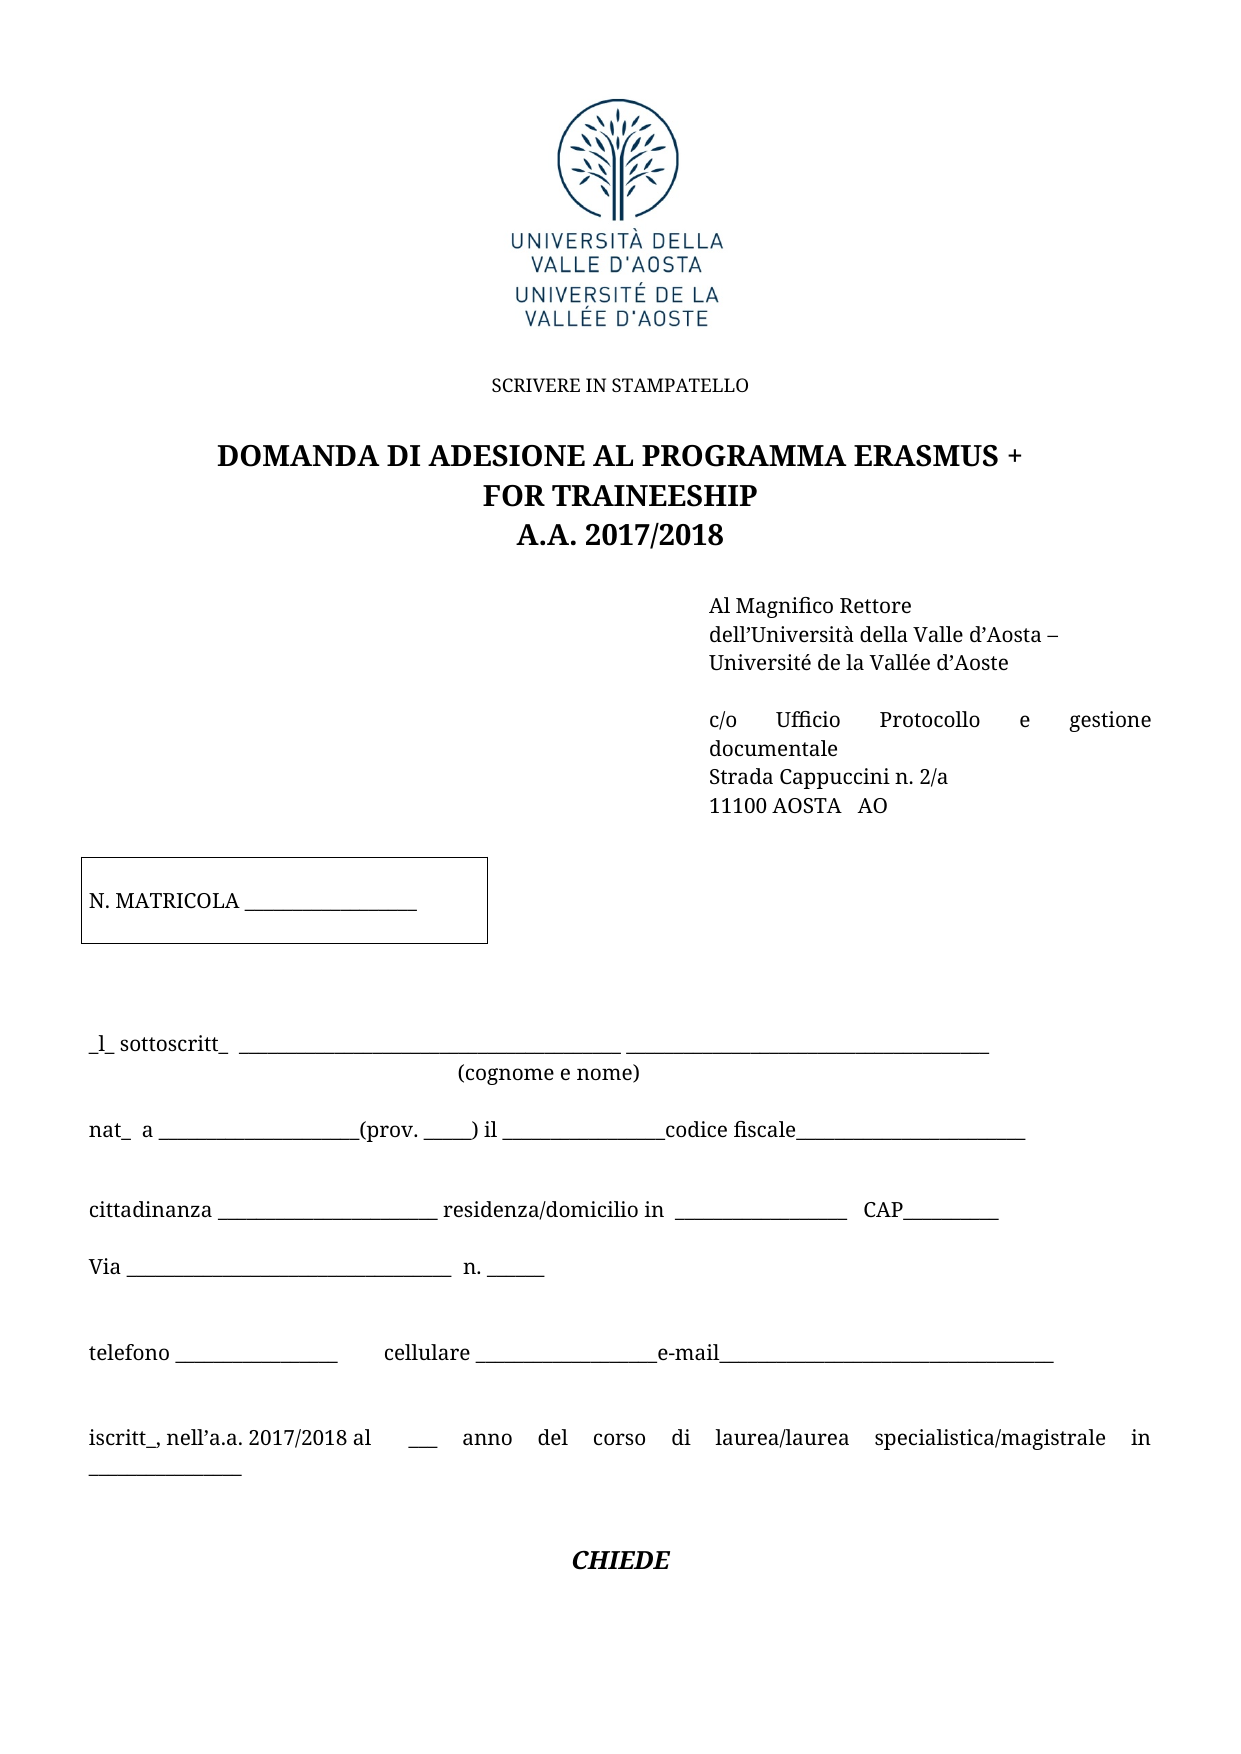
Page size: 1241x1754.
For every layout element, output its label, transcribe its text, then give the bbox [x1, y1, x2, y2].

text SCRIVERE IN STAMPATELLO [89, 372, 1152, 398]
table_header N. MATRICOLA __________________ [82, 858, 487, 943]
text c/o Ufficio Protocollo e gestione documentale [709, 705, 1152, 762]
text Université de la Vallée d’Aoste [709, 648, 1152, 677]
text Strada Cappuccini n. 2/a [709, 762, 1152, 791]
text (cognome e nome) [89, 1058, 1152, 1086]
text telefono _________________ cellulare ___________________e-mail___________________________________ [89, 1338, 1152, 1366]
subtitle FOR TRAINEESHIP [89, 475, 1152, 514]
text iscritt_, nell’a.a. 2017/2018 al ___ anno del corso di laurea/laurea specialistica/magistrale in ________________ [89, 1423, 1152, 1480]
text 11100 AOSTA AO [709, 791, 1152, 819]
subtitle CHIEDE [89, 1542, 1152, 1577]
subtitle A.A. 2017/2018 [89, 514, 1152, 554]
picture [482, 88, 758, 335]
text Via __________________________________ n. ______ [89, 1252, 1152, 1281]
text Al Magnifico Rettore [709, 592, 1152, 620]
text dell’Università della Valle d’Aosta – [709, 620, 1152, 648]
subtitle DOMANDA DI ADESIONE AL PROGRAMMA ERASMUS + [89, 435, 1152, 475]
text nat_ a _____________________(prov. _____) il _________________codice fiscale________________________ [89, 1115, 1152, 1143]
text _l_ sottoscritt_ ________________________________________ ______________________________________ [89, 1029, 1152, 1058]
text cittadinanza _______________________ residenza/domicilio in __________________ CAP__________ [89, 1196, 1152, 1224]
